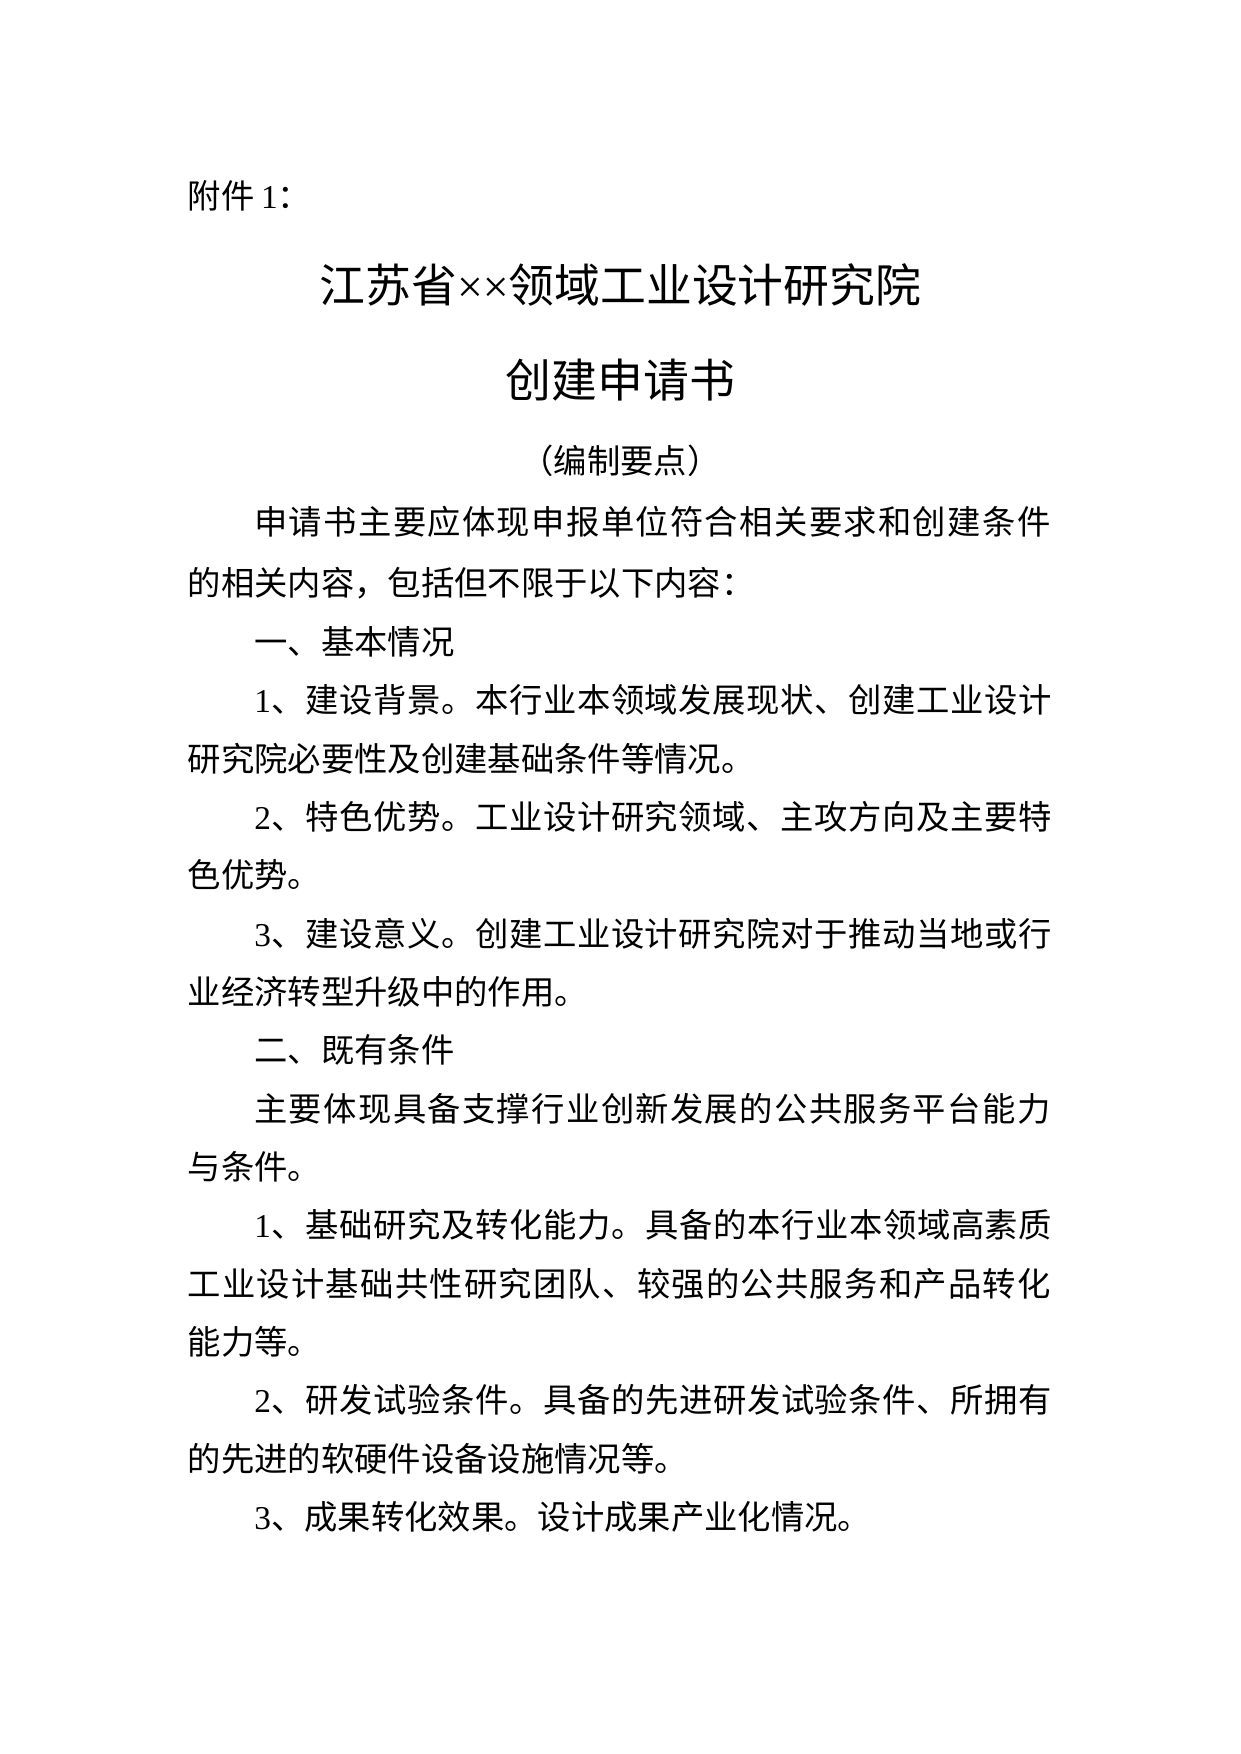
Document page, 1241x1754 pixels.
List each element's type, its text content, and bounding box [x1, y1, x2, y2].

text 主要体现具备支撑行业创新发展的公共服务平台能力与条件。 [187, 1074, 1053, 1191]
text 1、基础研究及转化能力。具备的本行业本领域高素质工业设计基础共性研究团队、较强的公共服务和产品转化能力等。 [187, 1191, 1053, 1366]
text 2、特色优势。工业设计研究领域、主攻方向及主要特色优势。 [187, 783, 1053, 899]
text 创建申请书 [187, 348, 1053, 410]
text 2、研发试验条件。具备的先进研发试验条件、所拥有的先进的软硬件设备设施情况等。 [187, 1366, 1053, 1483]
text 3、成果转化效果。设计成果产业化情况。 [187, 1483, 1053, 1541]
text 附件1： [187, 162, 1053, 220]
text 一、基本情况 [187, 608, 1053, 666]
text 二、既有条件 [187, 1016, 1053, 1074]
text 1、建设背景。本行业本领域发展现状、创建工业设计研究院必要性及创建基础条件等情况。 [187, 666, 1053, 783]
text 江苏省××领域工业设计研究院 [187, 253, 1053, 315]
text （编制要点） [187, 427, 1053, 485]
text 申请书主要应体现申报单位符合相关要求和创建条件的相关内容，包括但不限于以下内容： [187, 485, 1053, 608]
text 3、建设意义。创建工业设计研究院对于推动当地或行业经济转型升级中的作用。 [187, 899, 1053, 1016]
